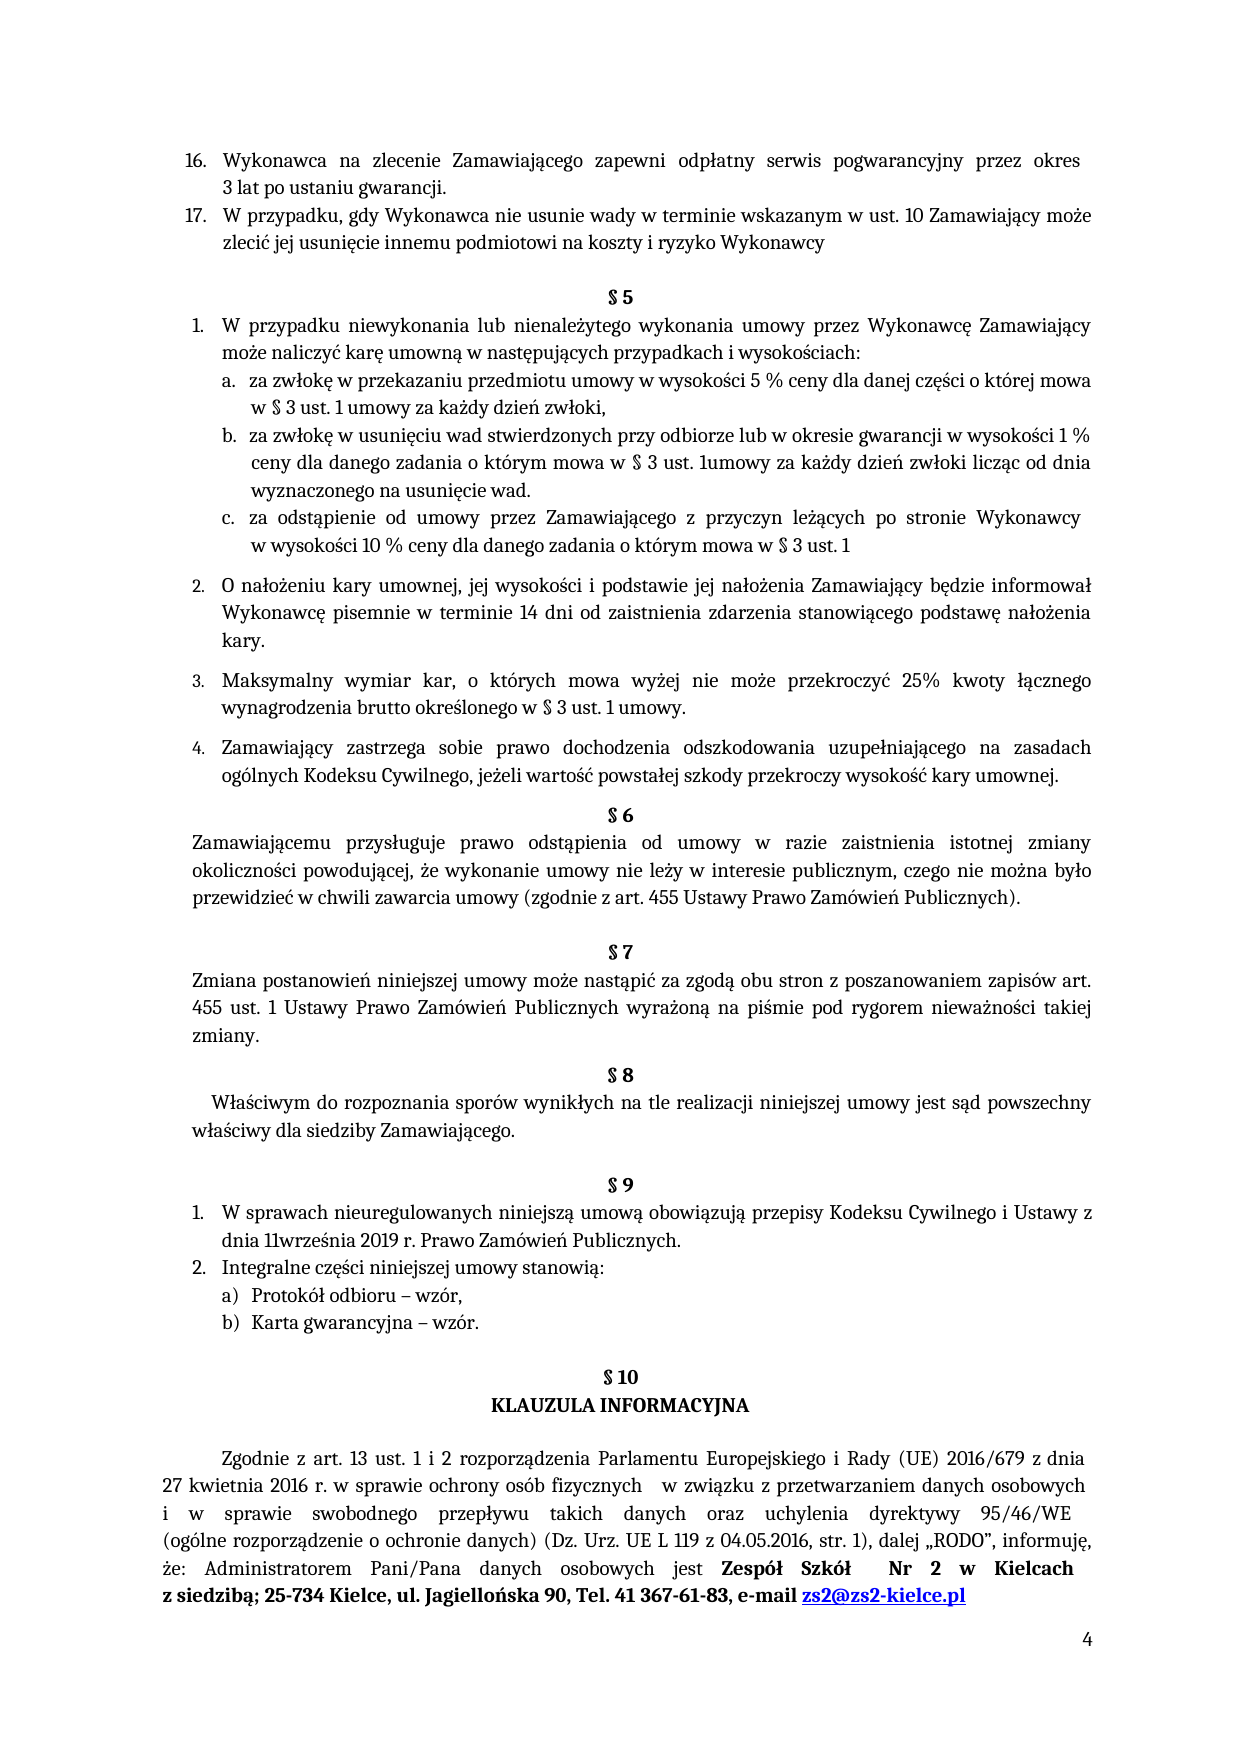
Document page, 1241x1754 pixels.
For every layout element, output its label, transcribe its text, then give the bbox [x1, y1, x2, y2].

list za zwłokę w usunięciu wad stwierdzonych przy odbiorze lub w okresie gwarancji w wysokości 1 % ceny dla danego zadania o którym mowa w § 3 ust. 1umowy za każdy dzień zwłoki licząc od dnia wyznaczonego na usunięcie wad. [222, 423, 1092, 502]
text Zgodnie z art. 13 ust. 1 i 2 rozporządzenia Parlamentu Europejskiego i Rady (UE) 2016/679 z dnia 27 kwietnia 2016 r. w sprawie ochrony osób fizycznych w związku z przetwarzaniem danych osobowych i w sprawie swobodnego przepływu takich danych oraz uchylenia dyrektywy 95/46/WE (ogólne rozporządzenie o ochronie danych) (Dz. Urz. UE L 119 z 04.05.2016, str. 1), dalej „RODO”, informuję, że: Administratorem Pani/Pana danych osobowych jest Zespół Szkół Nr 2 w Kielcach z siedzibą; 25-734 Kielce, ul. Jagiellońska 90, Tel. 41 367-61-83, e-mail zs2@zs2-kielce.pl [162, 1446, 1092, 1608]
list O nałożeniu kary umownej, jej wysokości i podstawie jej nałożenia Zamawiający będzie informował Wykonawcę pisemnie w terminie 14 dni od zaistnienia zdarzenia stanowiącego podstawę nałożenia kary. [192, 573, 1092, 652]
list Maksymalny wymiar kar, o których mowa wyżej nie może przekroczyć 25% kwoty łącznego wynagrodzenia brutto określonego w § 3 ust. 1 umowy. [192, 668, 1092, 720]
list Integralne części niniejszej umowy stanowią: [192, 1256, 1092, 1280]
text § 10 [148, 1366, 1092, 1390]
text § 9 [148, 1173, 1092, 1197]
list Wykonawca na zlecenie Zamawiającego zapewni odpłatny serwis pogwarancyjny przez okres 3 lat po ustaniu gwarancji. [185, 148, 1092, 200]
list W przypadku, gdy Wykonawca nie usunie wady w terminie wskazanym w ust. 10 Zamawiający może zlecić jej usunięcie innemu podmiotowi na koszty i ryzyko Wykonawcy [185, 203, 1092, 255]
text § 5 [148, 286, 1092, 310]
text § 6 [148, 803, 1092, 827]
list Karta gwarancyjna – wzór. [222, 1311, 1092, 1335]
list Protokół odbioru – wzór, [222, 1283, 1092, 1307]
text § 7 [148, 941, 1092, 965]
list W przypadku niewykonania lub nienależytego wykonania umowy przez Wykonawcę Zamawiający może naliczyć karę umowną w następujących przypadkach i wysokościach: [192, 313, 1092, 365]
text Zmiana postanowień niniejszej umowy może nastąpić za zgodą obu stron z poszanowaniem zapisów art. 455 ust. 1 Ustawy Prawo Zamówień Publicznych wyrażoną na piśmie pod rygorem nieważności takiej zmiany. [192, 968, 1092, 1047]
list za zwłokę w przekazaniu przedmiotu umowy w wysokości 5 % ceny dla danej części o której mowa w § 3 ust. 1 umowy za każdy dzień zwłoki, [222, 368, 1092, 420]
text Zamawiającemu przysługuje prawo odstąpienia od umowy w razie zaistnienia istotnej zmiany okoliczności powodującej, że wykonanie umowy nie leży w interesie publicznym, czego nie można było przewidzieć w chwili zawarcia umowy (zgodnie z art. 455 Ustawy Prawo Zamówień Publicznych). [192, 831, 1092, 910]
list za odstąpienie od umowy przez Zamawiającego z przyczyn leżących po stronie Wykonawcy w wysokości 10 % ceny dla danego zadania o którym mowa w § 3 ust. 1 [222, 506, 1092, 557]
list W sprawach nieuregulowanych niniejszą umową obowiązują przepisy Kodeksu Cywilnego i Ustawy z dnia 11września 2019 r. Prawo Zamówień Publicznych. [192, 1201, 1092, 1252]
text § 8 [148, 1063, 1092, 1087]
text KLAUZULA INFORMACYJNA [148, 1393, 1092, 1417]
text Właściwym do rozpoznania sporów wynikłych na tle realizacji niniejszej umowy jest sąd powszechny właściwy dla siedziby Zamawiającego. [148, 1091, 1092, 1142]
list Zamawiający zastrzega sobie prawo dochodzenia odszkodowania uzupełniającego na zasadach ogólnych Kodeksu Cywilnego, jeżeli wartość powstałej szkody przekroczy wysokość kary umownej. [192, 736, 1092, 787]
